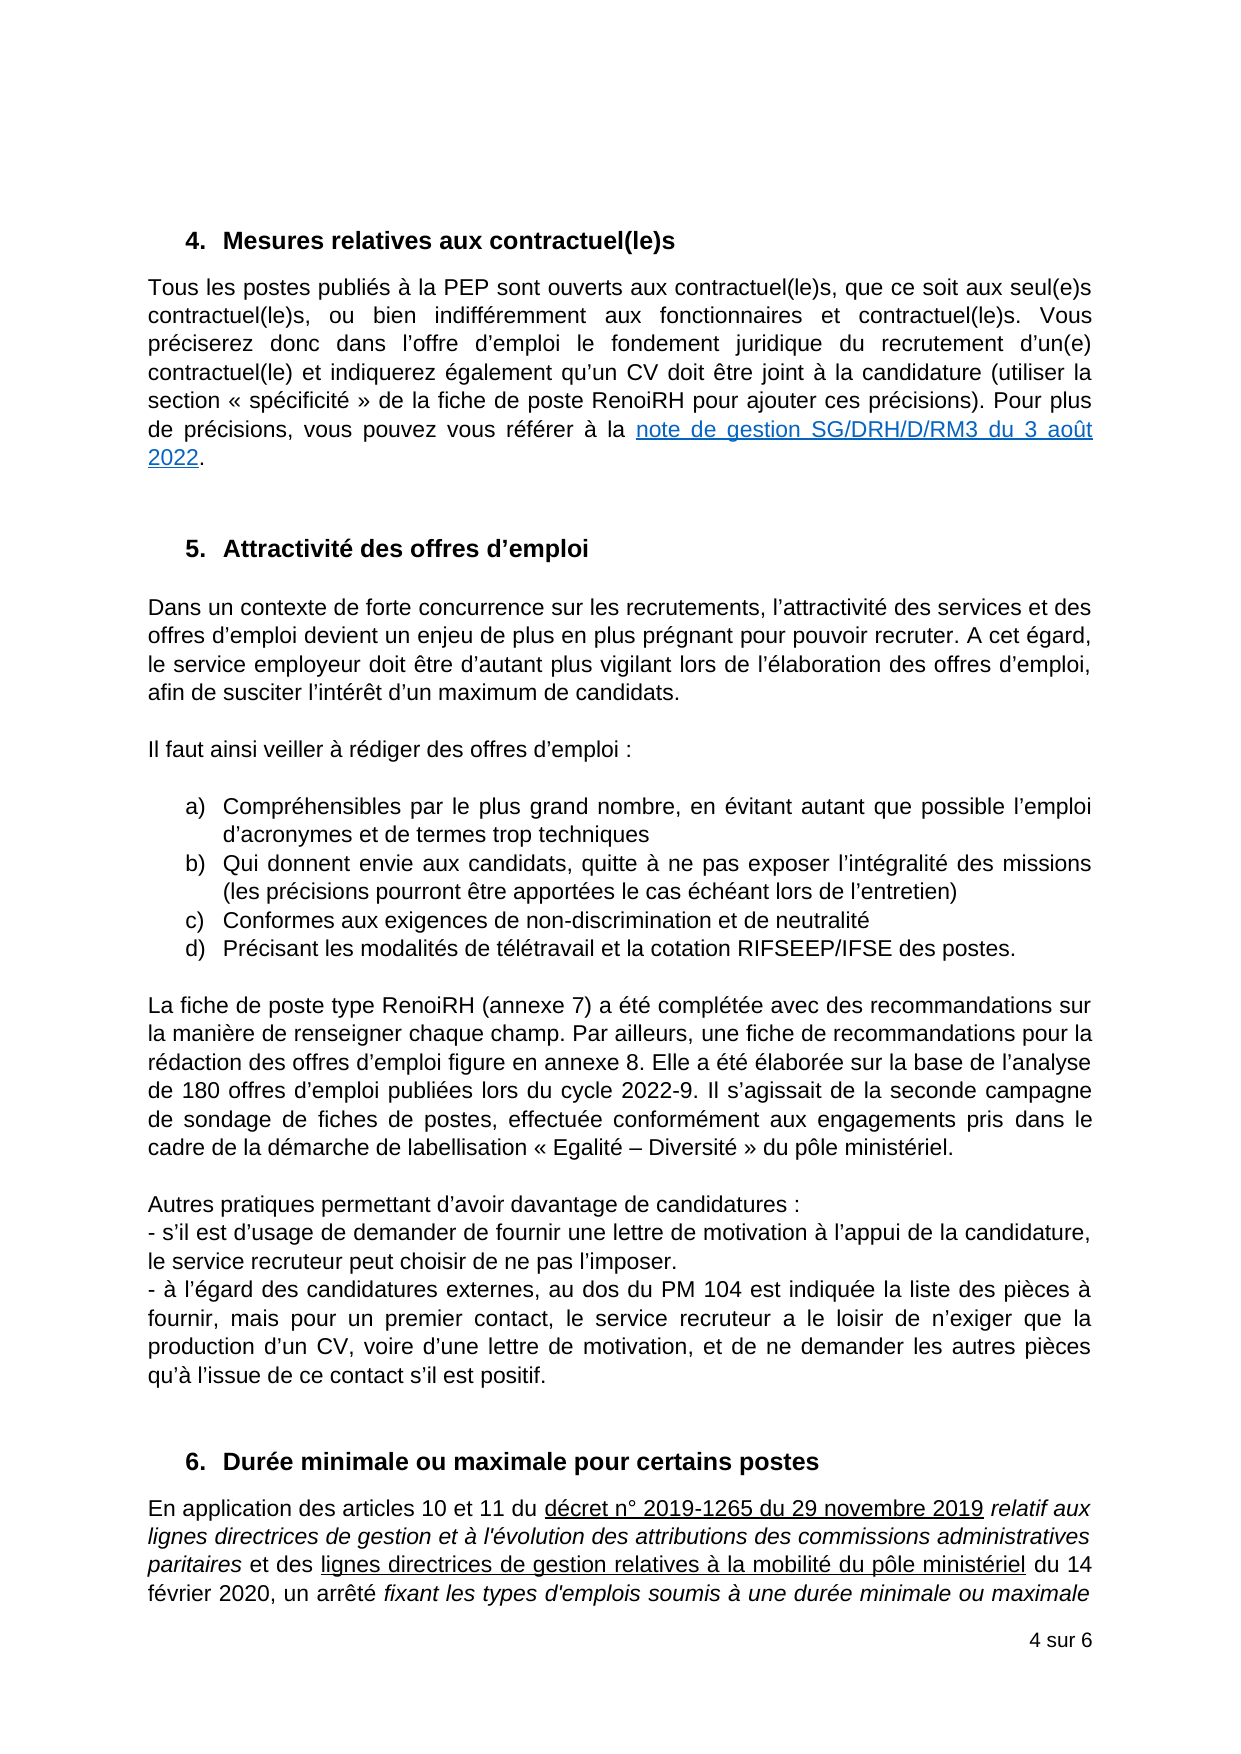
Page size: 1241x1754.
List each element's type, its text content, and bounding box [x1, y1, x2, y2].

list Conformes aux exigences de non-discrimination et de neutralité [185, 907, 1093, 933]
list - à l’égard des candidatures externes, au dos du PM 104 est indiquée la liste des pièces à fournir, mais pour un premier contact, le service recruteur a le loisir de n’exiger que la production d’un CV, voire d’une lettre de motivation, et de ne demander les autres pièces qu’à l’issue de ce contact s’il est positif. [148, 1276, 1093, 1388]
list Mesures relatives aux contractuel(le)s [185, 226, 1093, 254]
list Autres pratiques permettant d’avoir davantage de candidatures : [148, 1191, 1093, 1217]
list Dans un contexte de forte concurrence sur les recrutements, l’attractivité des services et des offres d’emploi devient un enjeu de plus en plus prégnant pour pouvoir recruter. A cet égard, le service employeur doit être d’autant plus vigilant lors de l’élaboration des offres d’emploi, afin de susciter l’intérêt d’un maximum de candidats. [148, 594, 1093, 705]
list La fiche de poste type RenoiRH (annexe 7) a été complétée avec des recommandations sur la manière de renseigner chaque champ. Par ailleurs, une fiche de recommandations pour la rédaction des offres d’emploi figure en annexe 8. Elle a été élaborée sur la base de l’analyse de 180 offres d’emploi publiées lors du cycle 2022-9. Il s’agissait de la seconde campagne de sondage de fiches de postes, effectuée conformément aux engagements pris dans le cadre de la démarche de labellisation « Egalité – Diversité » du pôle ministériel. [148, 992, 1093, 1160]
list Précisant les modalités de télétravail et la cotation RIFSEEP/IFSE des postes. [185, 935, 1093, 961]
text Tous les postes publiés à la PEP sont ouverts aux contractuel(le)s, que ce soit aux seul(e)s contractuel(le)s, ou bien indifféremment aux fonctionnaires et contractuel(le)s. Vous préciserez donc dans l’offre d’emploi le fondement juridique du recrutement d’un(e) contractuel(le) et indiquerez également qu’un CV doit être joint à la candidature (utiliser la section « spécificité » de la fiche de poste RenoiRH pour ajouter ces précisions). Pour plus de précisions, vous pouvez vous référer à la note de gestion SG/DRH/D/RM3 du 3 août 2022. [148, 273, 1093, 470]
list Compréhensibles par le plus grand nombre, en évitant autant que possible l’emploi d’acronymes et de termes trop techniques [185, 793, 1093, 848]
list Il faut ainsi veiller à rédiger des offres d’emploi : [148, 736, 1093, 762]
list - s’il est d’usage de demander de fournir une lettre de motivation à l’appui de la candidature, le service recruteur peut choisir de ne pas l’imposer. [148, 1219, 1093, 1274]
list Durée minimale ou maximale pour certains postes [185, 1447, 1093, 1476]
list Attractivité des offres d’emploi [185, 534, 1093, 563]
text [148, 1494, 1093, 1606]
list Qui donnent envie aux candidats, quitte à ne pas exposer l’intégralité des missions (les précisions pourront être apportées le cas échéant lors de l’entretien) [185, 850, 1093, 904]
